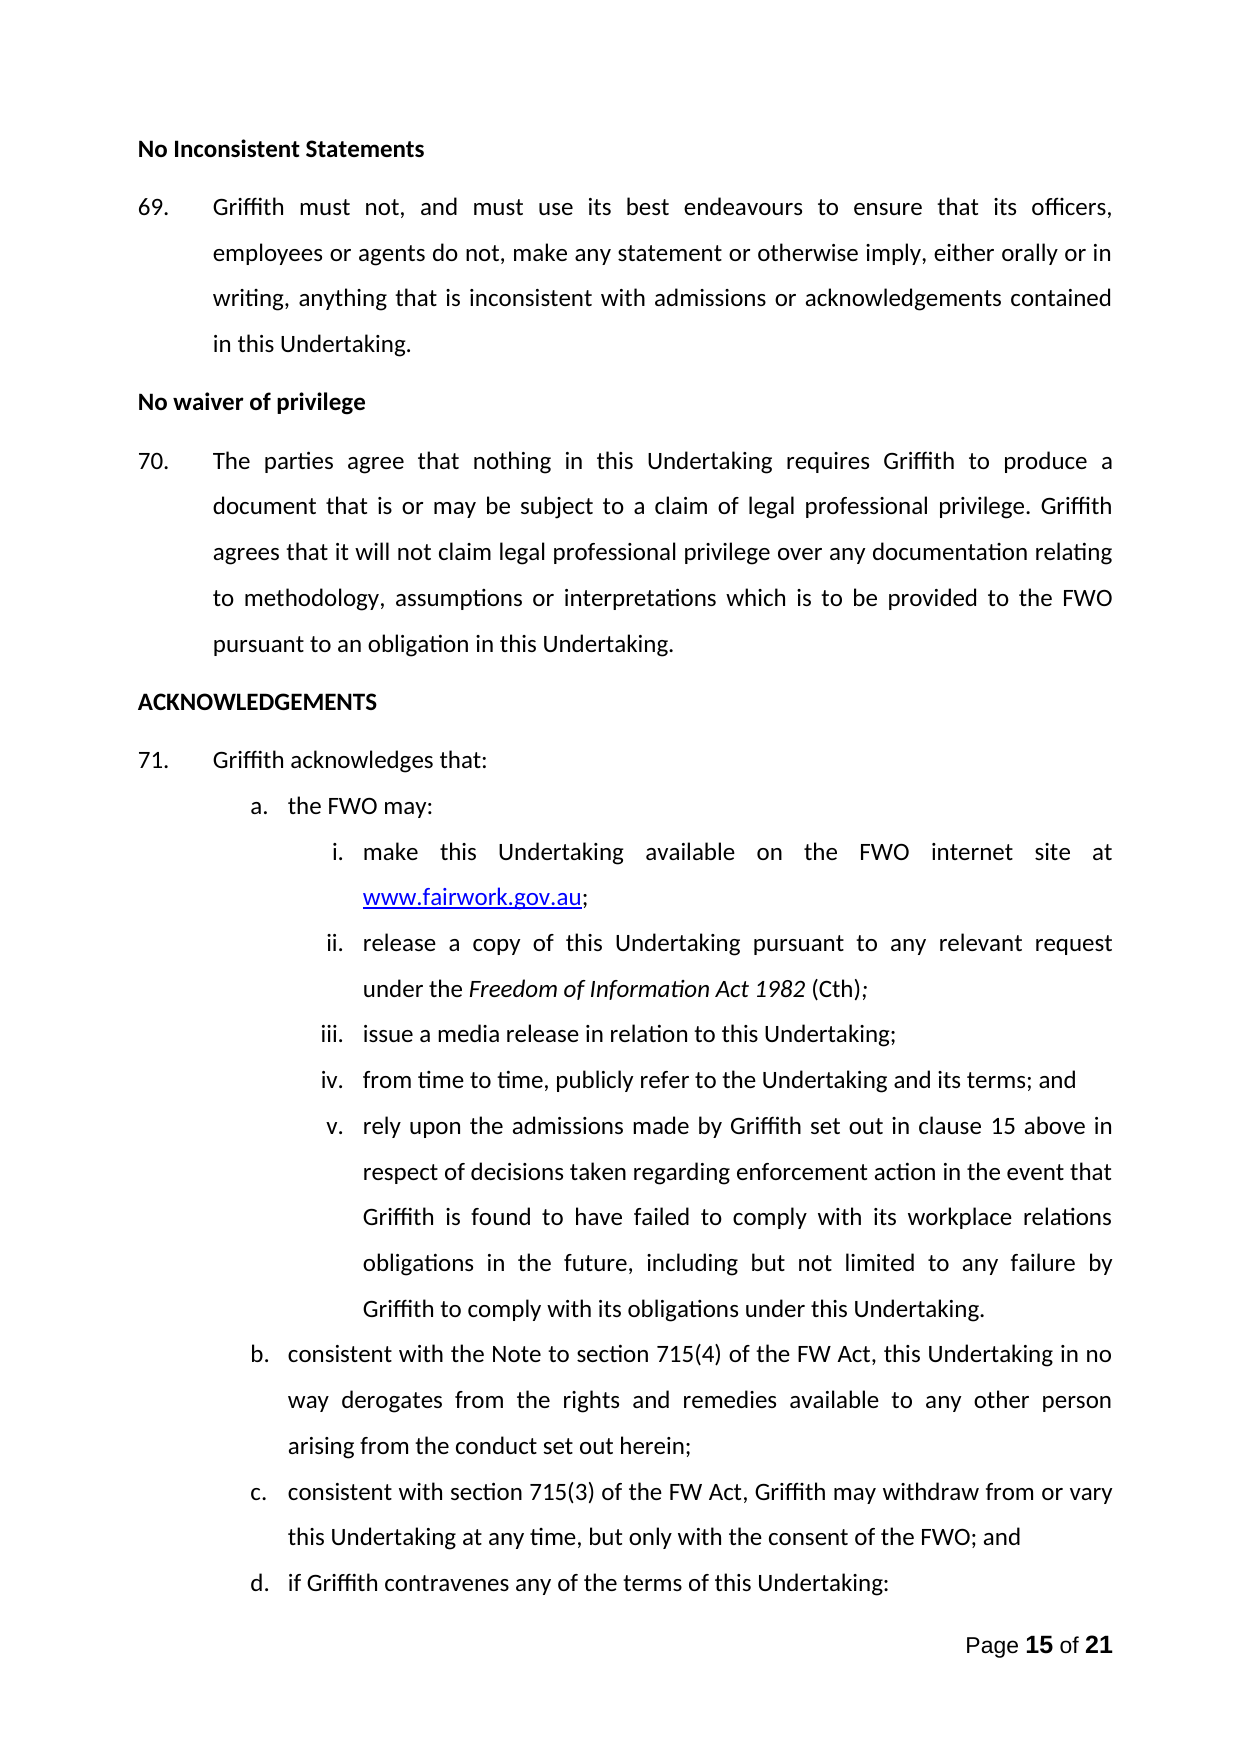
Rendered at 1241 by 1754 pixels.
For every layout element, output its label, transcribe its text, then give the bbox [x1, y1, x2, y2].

text No waiver of privilege [138, 387, 1113, 417]
list consistent with the Note to section 715(4) of the FW Act, this Undertaking in no way derogates from the rights and remedies available to any other person arising from the conduct set out herein; [250, 1339, 1113, 1461]
list Griffith must not, and must use its best endeavours to ensure that its officers, employees or agents do not, make any statement or otherwise imply, either orally or in writing, anything that is inconsistent with admissions or acknowledgements contained in this Undertaking. [138, 191, 1113, 359]
list consistent with section 715(3) of the FW Act, Griffith may withdraw from or vary this Undertaking at any time, but only with the consent of the FWO; and [250, 1476, 1113, 1552]
list make this Undertaking available on the FWO internet site at www.fairwork.gov.au; [344, 836, 1113, 912]
list the FWO may: [250, 790, 1113, 820]
list The parties agree that nothing in this Undertaking requires Griffith to produce a document that is or may be subject to a claim of legal professional privilege. Griffith agrees that it will not claim legal professional privilege over any documentation relating to methodology, assumptions or interpretations which is to be provided to the FWO pursuant to an obligation in this Undertaking. [138, 445, 1113, 658]
list Griffith acknowledges that: [138, 744, 1113, 775]
list from time to time, publicly refer to the Undertaking and its terms; and [344, 1064, 1113, 1095]
text No Inconsistent Statements [138, 133, 1113, 163]
list release a copy of this Undertaking pursuant to any relevant request under the Freedom of Information Act 1982 (Cth); [344, 927, 1113, 1003]
list issue a media release in relation to this Undertaking; [344, 1018, 1113, 1049]
list rely upon the admissions made by Griffith set out in clause 15 above in respect of decisions taken regarding enforcement action in the event that Griffith is found to have failed to comply with its workplace relations obligations in the future, including but not limited to any failure by Griffith to comply with its obligations under this Undertaking. [344, 1110, 1113, 1323]
text ACKNOWLEDGEMENTS [138, 686, 1113, 716]
list if Griffith contravenes any of the terms of this Undertaking: [250, 1567, 1113, 1598]
